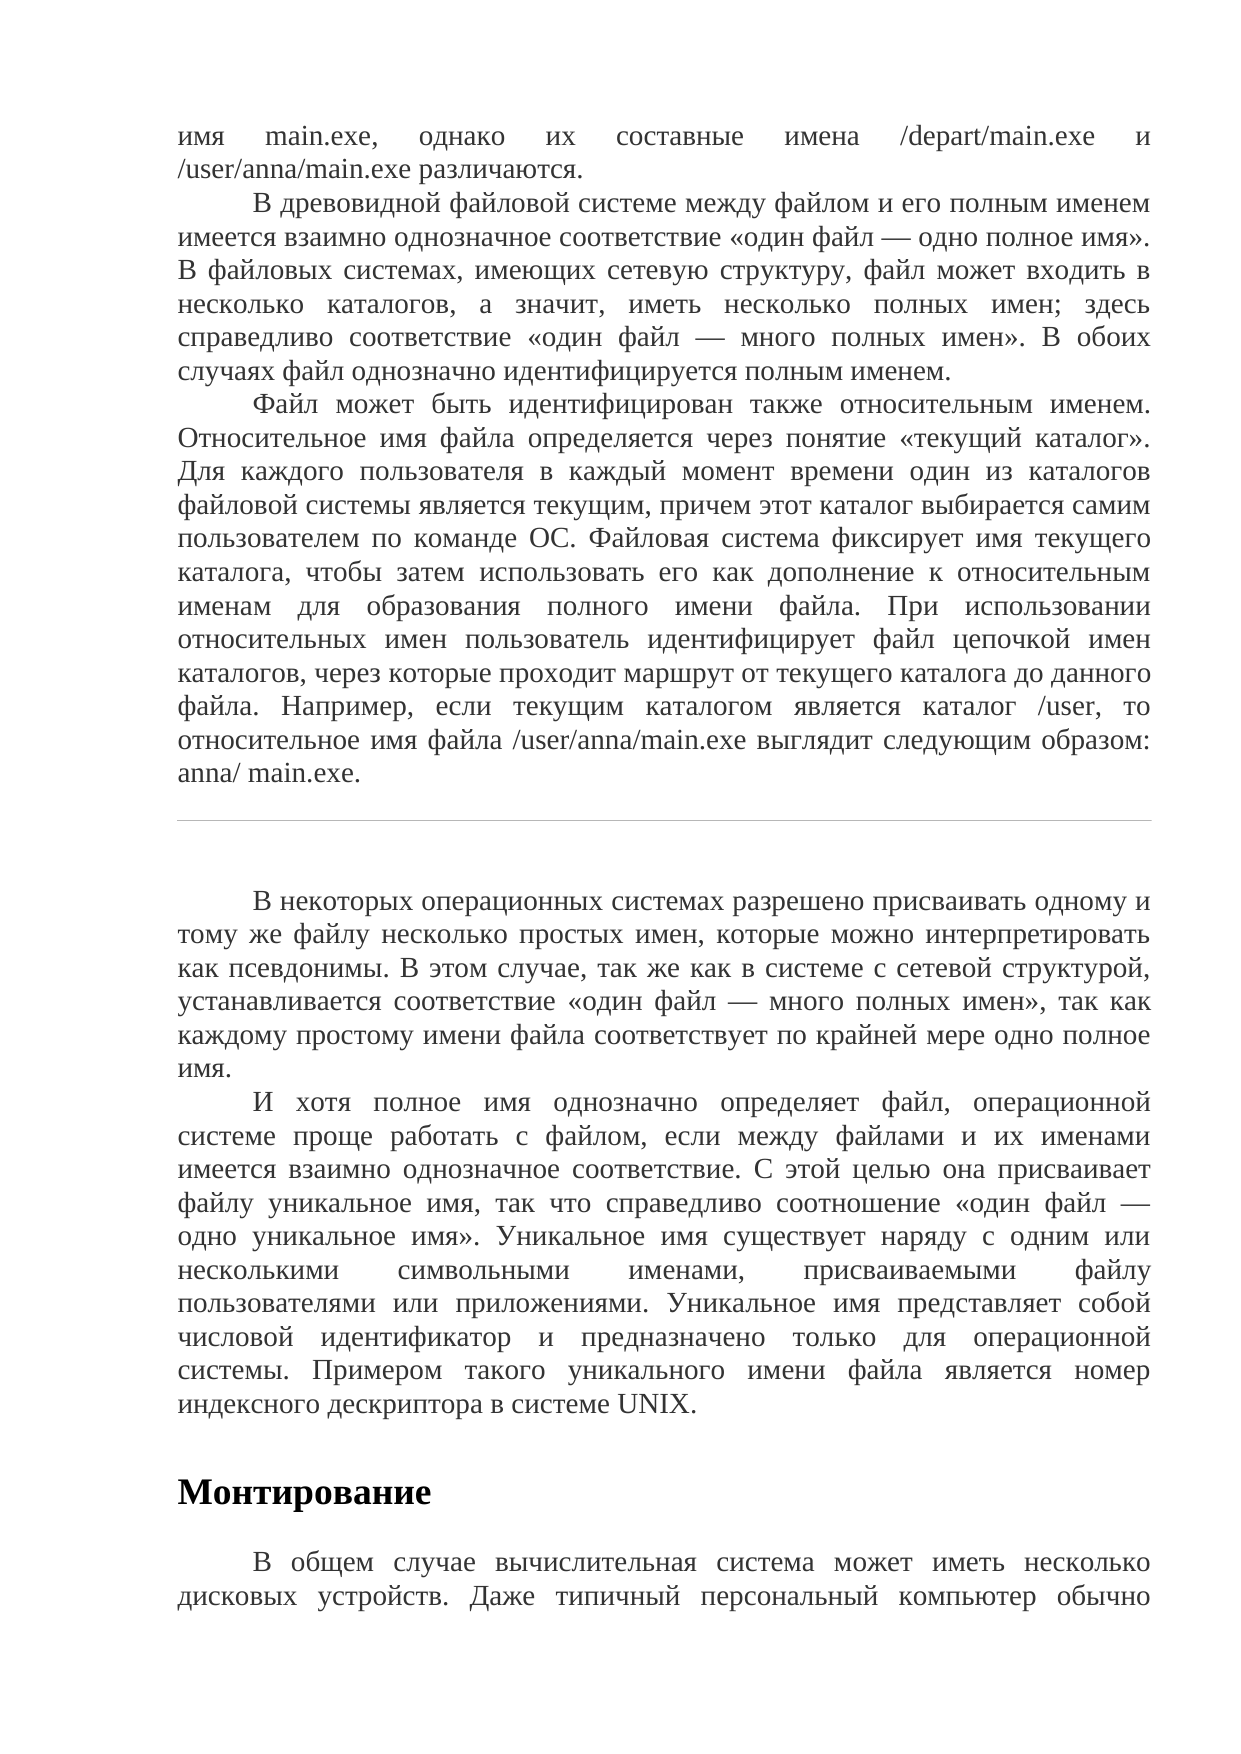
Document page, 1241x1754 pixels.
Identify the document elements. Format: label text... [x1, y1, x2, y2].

text В некоторых операционных системах разрешено присваивать одному и тому же файлу несколько простых имен, которые можно интерпретировать как псевдонимы. В этом случае, так же как в системе с сетевой структурой, устанавливается соответствие «один файл — много полных имен», так как каждому простому имени файла соответствует по крайней мере одно полное имя. [177, 883, 1152, 1084]
text И хотя полное имя однозначно определяет файл, операционной системе проще работать с файлом, если между файлами и их именами имеется взаимно однозначное соответствие. С этой целью она присваивает файлу уникальное имя, так что справедливо соотношение «один файл — одно уникальное имя». Уникальное имя существует наряду с одним или несколькими символьными именами, присваиваемыми файлу пользователями или приложениями. Уникальное имя представляет собой числовой идентификатор и предназначено только для операционной системы. Примером такого уникального имени файла является номер индексного дескриптора в системе UNIX. [177, 1084, 1152, 1419]
subtitle Монтирование [177, 1469, 1152, 1512]
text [177, 118, 1152, 185]
text В древовидной файловой системе между файлом и его полным именем имеется взаимно однозначное соответствие «один файл — одно полное имя». В файловых системах, имеющих сетевую структуру, файл может входить в несколько каталогов, а значит, иметь несколько полных имен; здесь справедливо соответствие «один файл — много полных имен». В обоих случаях файл однозначно идентифицируется полным именем. [177, 185, 1152, 386]
text Файл может быть идентифицирован также относительным именем. Относительное имя файла определяется через понятие «текущий каталог». Для каждого пользователя в каждый момент времени один из каталогов файловой системы является текущим, причем этот каталог выбирается самим пользователем по команде ОС. Файловая система фиксирует имя текущего каталога, чтобы затем использовать его как дополнение к относительным именам для образования полного имени файла. При использовании относительных имен пользователь идентифицирует файл цепочкой имен каталогов, через которые проходит маршрут от текущего каталога до данного файла. Например, если текущим каталогом является каталог /user, то относительное имя файла /user/anna/main.exe выглядит следующим образом: anna/ main.exe. [177, 386, 1152, 789]
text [177, 1544, 1152, 1612]
